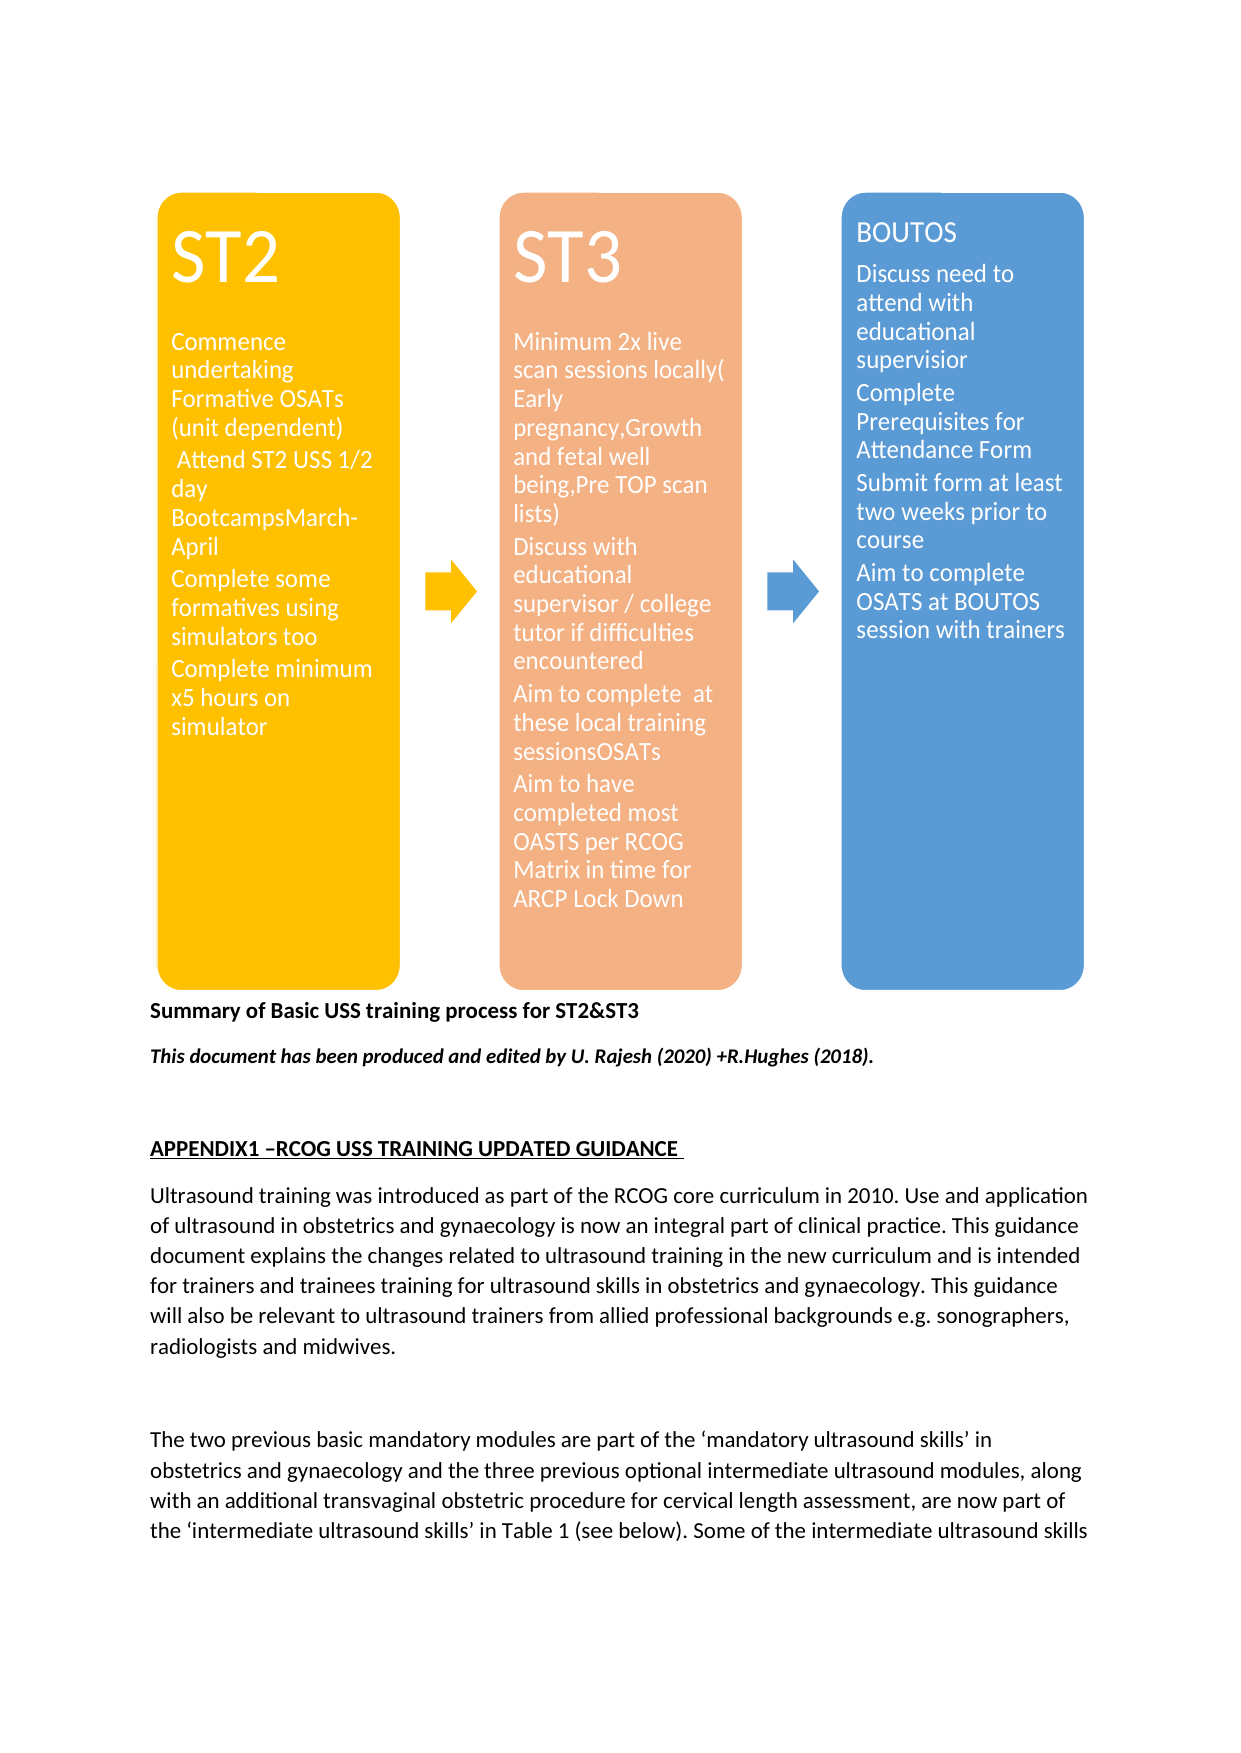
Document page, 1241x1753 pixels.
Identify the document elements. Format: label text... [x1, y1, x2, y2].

text APPENDIX1 –RCOG USS TRAINING UPDATED GUIDANCE [150, 1134, 1090, 1162]
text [150, 1426, 1090, 1544]
text Summary of Basic USS training process for ST2&ST3 [150, 150, 1090, 1024]
text Ultrasound training was introduced as part of the RCOG core curriculum in 2010. Use and application of ultrasound in obstetrics and gynaecology is now an integral part of clinical practice. This guidance document explains the changes related to ultrasound training in the new curriculum and is intended for trainers and trainees training for ultrasound skills in obstetrics and gynaecology. This guidance will also be relevant to ultrasound trainers from allied professional backgrounds e.g. sonographers, radiologists and midwives. [150, 1181, 1090, 1360]
text This document has been produced and edited by U. Rajesh (2020) +R.Hughes (2018). [150, 1043, 1090, 1068]
